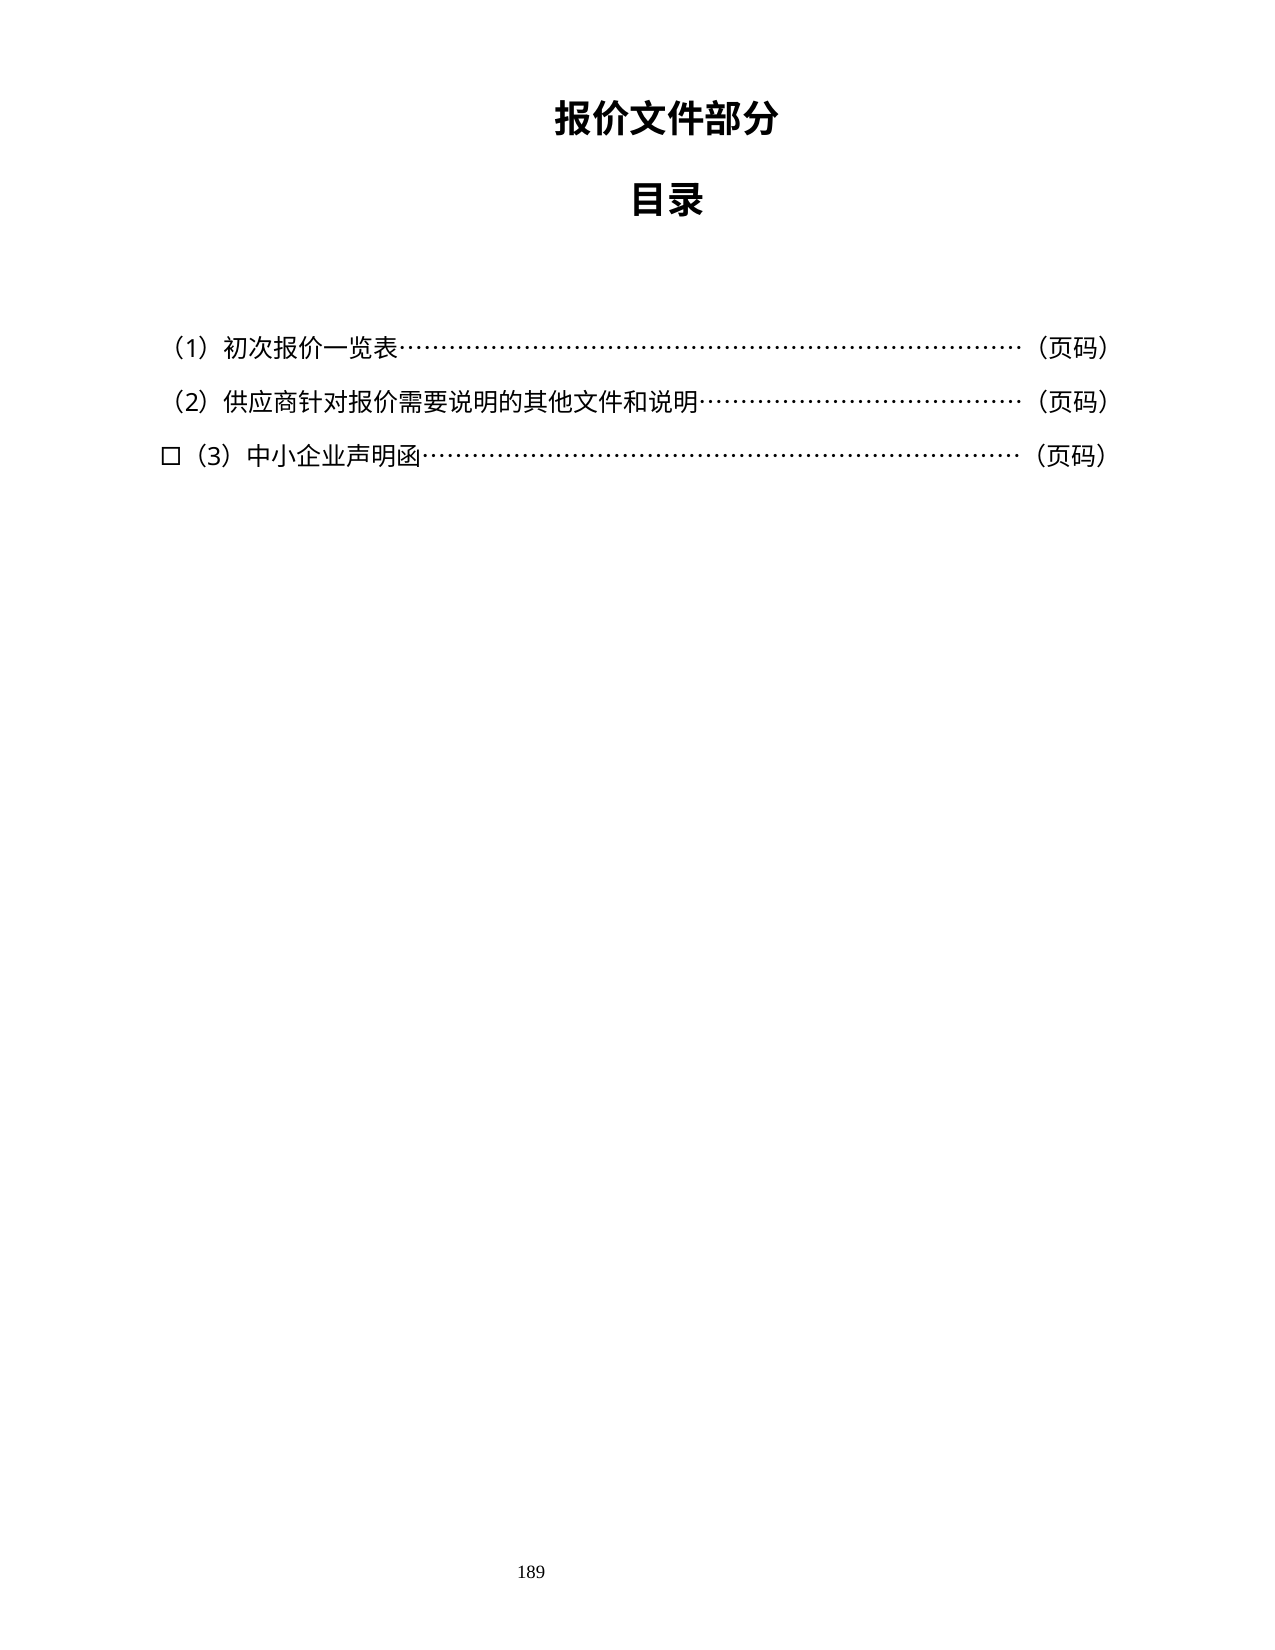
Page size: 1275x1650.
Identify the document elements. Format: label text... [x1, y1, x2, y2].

text （2）供应商针对报价需要说明的其他文件和说明…………………………………（页码） [159, 382, 1174, 419]
text （3）中小企业声明函………………………………………………………………（页码） [159, 437, 1174, 473]
list 初次报价一览表…………………………………………………………………（页码） [159, 328, 1174, 364]
text 报价文件部分 [159, 89, 1174, 143]
text 目录 [159, 170, 1174, 224]
